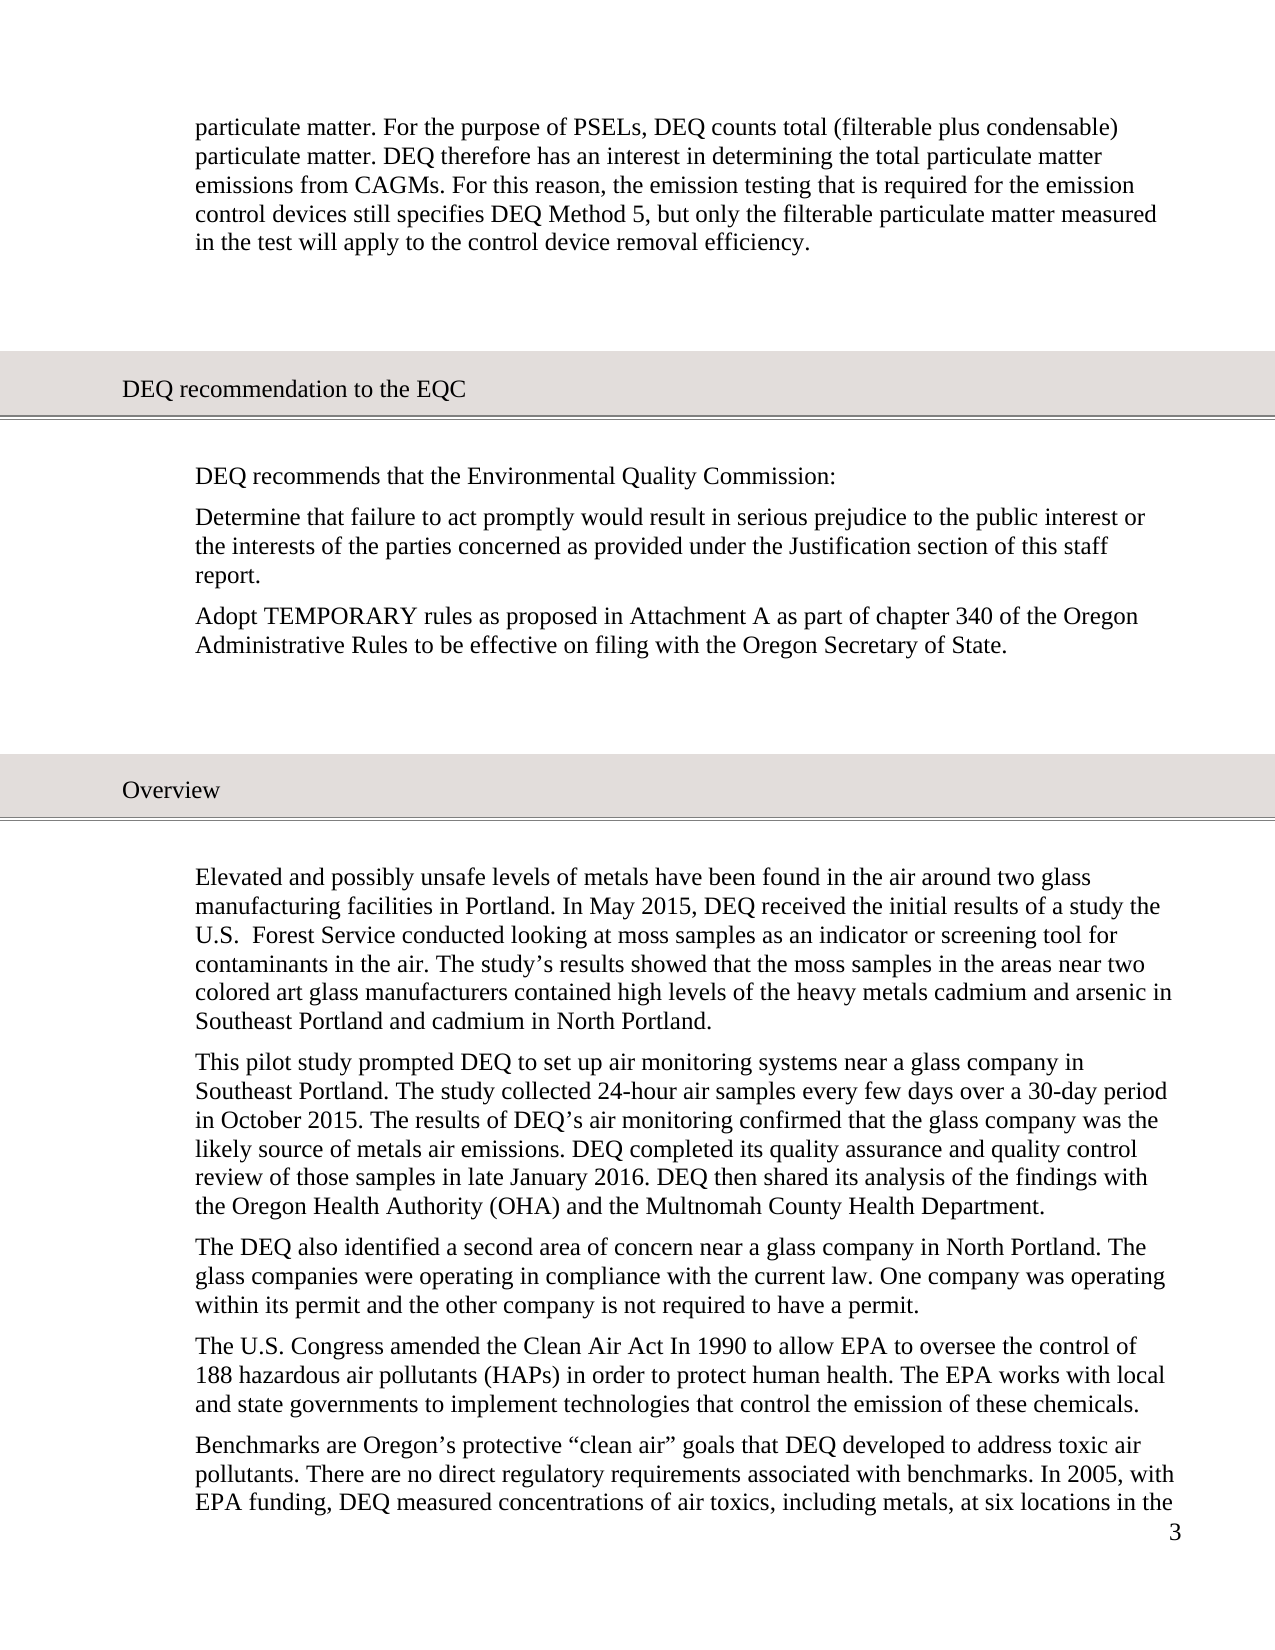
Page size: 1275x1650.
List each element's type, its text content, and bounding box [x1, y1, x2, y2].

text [195, 1430, 1179, 1516]
text The DEQ also identified a second area of concern near a glass company in North Portland. The glass companies were operating in compliance with the current law. One company was operating within its permit and the other company is not required to have a permit. [195, 1232, 1179, 1319]
text This pilot study prompted DEQ to set up air monitoring systems near a glass company in Southeast Portland. The study collected 24-hour air samples every few days over a 30-day period in October 2015. The results of DEQ’s air monitoring confirmed that the glass company was the likely source of metals air emissions. DEQ completed its quality assurance and quality control review of those samples in late January 2016. DEQ then shared its analysis of the findings with the Oregon Health Authority (OHA) and the Multnomah County Health Department. [195, 1047, 1179, 1220]
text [195, 112, 1179, 256]
text Adopt TEMPORARY rules as proposed in Attachment A as part of chapter 340 of the Oregon Administrative Rules to be effective on filing with the Oregon Secretary of State. [195, 601, 1179, 659]
table_header DEQ recommendation to the EQC [0, 351, 1275, 415]
text The U.S. Congress amended the Clean Air Act In 1990 to allow EPA to oversee the control of 188 hazardous air pollutants (HAPs) in order to protect human health. The EPA works with local and state governments to implement technologies that control the emission of these chemicals. [195, 1331, 1179, 1417]
text Elevated and possibly unsafe levels of metals have been found in the air around two glass manufacturing facilities in Portland. In May 2015, DEQ received the initial results of a study the U.S. Forest Service conducted looking at moss samples as an indicator or screening tool for contaminants in the air. The study’s results showed that the moss samples in the areas near two colored art glass manufacturers contained high levels of the heavy metals cadmium and arsenic in Southeast Portland and cadmium in North Portland. [195, 862, 1180, 1035]
text Determine that failure to act promptly would result in serious prejudice to the public interest or the interests of the parties concerned as provided under the Justification section of this staff report. [195, 502, 1179, 589]
table_header Overview [0, 754, 1275, 817]
text DEQ recommends that the Environmental Quality Commission: [195, 461, 1179, 490]
